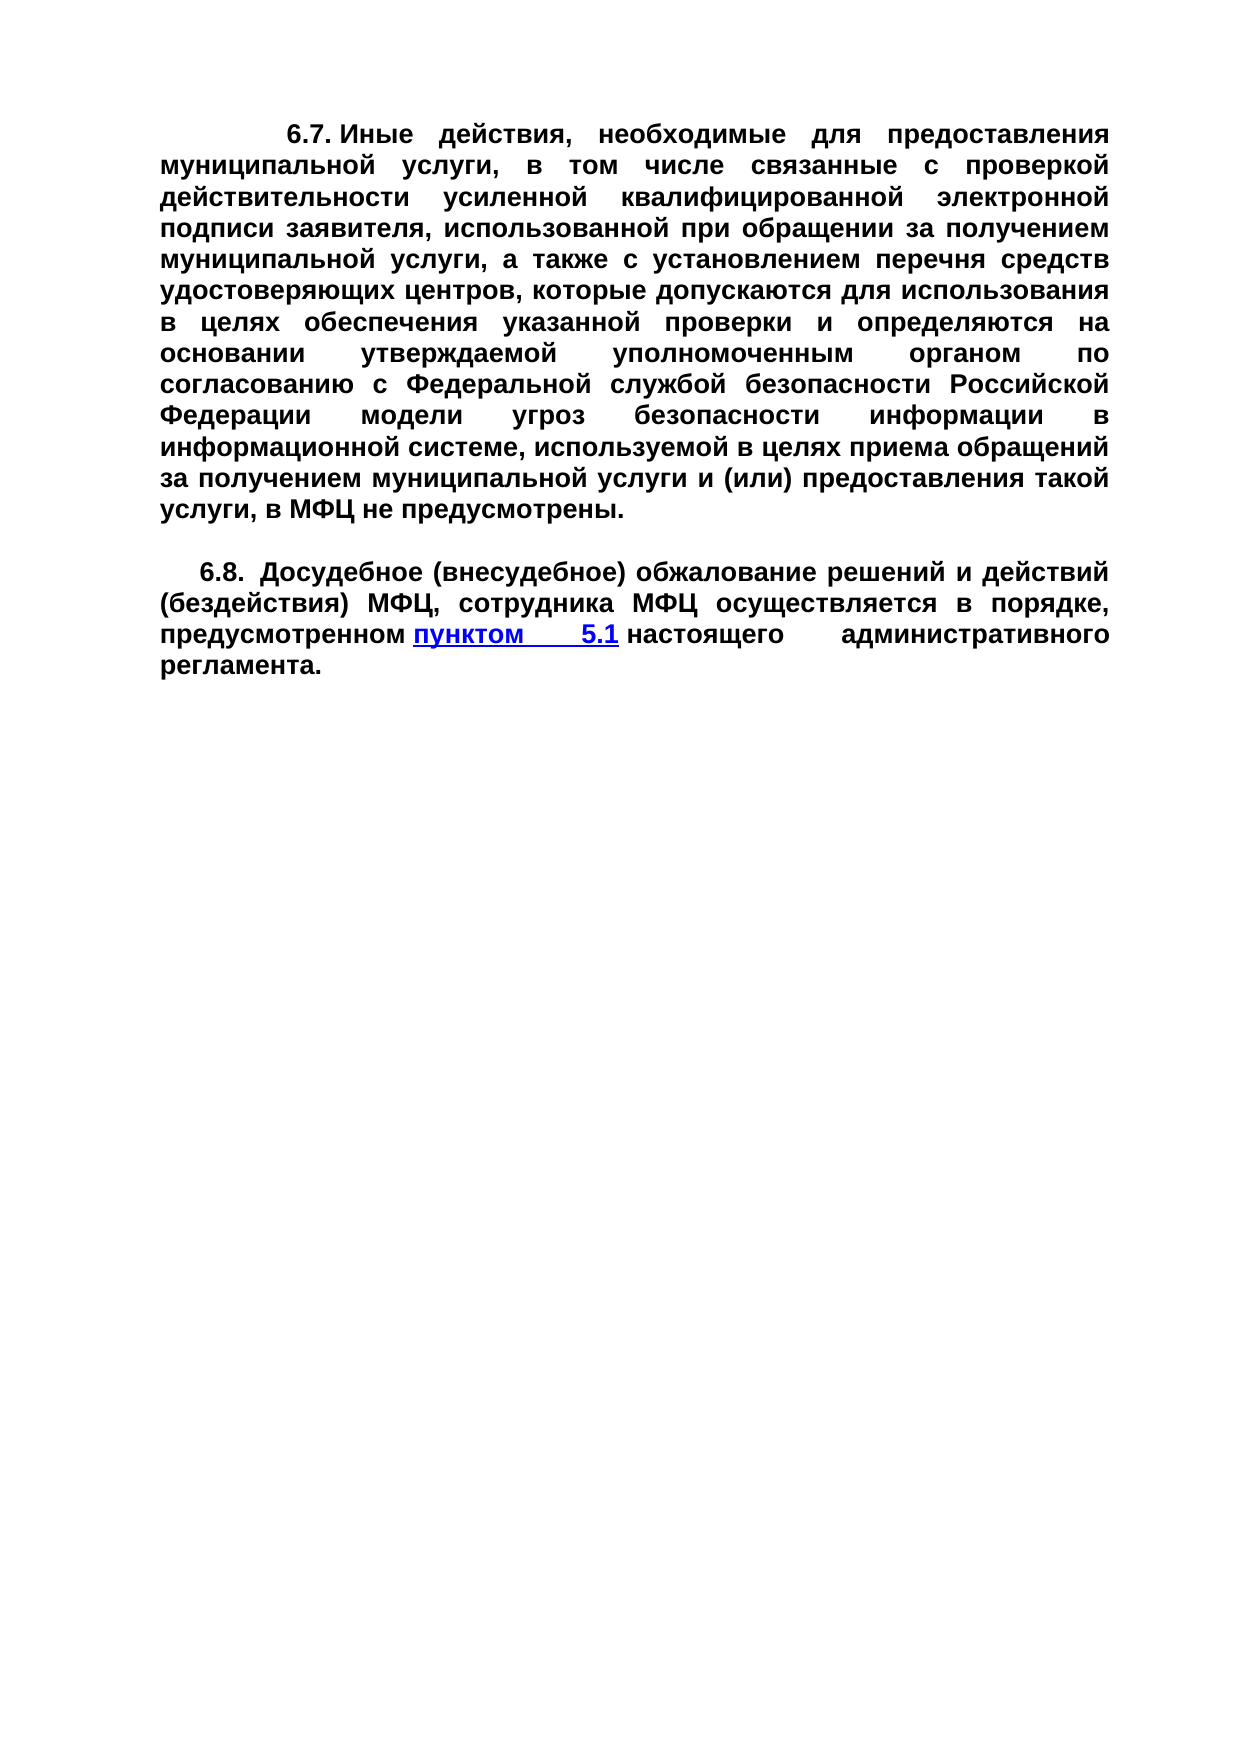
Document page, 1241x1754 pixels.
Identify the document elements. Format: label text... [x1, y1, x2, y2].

text 6.7. Иные действия, необходимые для предоставления муниципальной услуги, в том числе связанные с проверкой действительности усиленной квалифицированной электронной подписи заявителя, использованной при обращении за получением муниципальной услуги, а также с установлением перечня средств удостоверяющих центров, которые допускаются для использования в целях обеспечения указанной проверки и определяются на основании утверждаемой уполномоченным органом по согласованию с Федеральной службой безопасности Российской Федерации модели угроз безопасности информации в информационной системе, используемой в целях приема обращений за получением муниципальной услуги и (или) предоставления такой услуги, в МФЦ не предусмотрены. [159, 118, 1110, 524]
text 6.8. Досудебное (внесудебное) обжалование решений и действий (бездействия) МФЦ, сотрудника МФЦ осуществляется в порядке, предусмотренном пунктом 5.1 настоящего административного регламента. [159, 556, 1110, 681]
